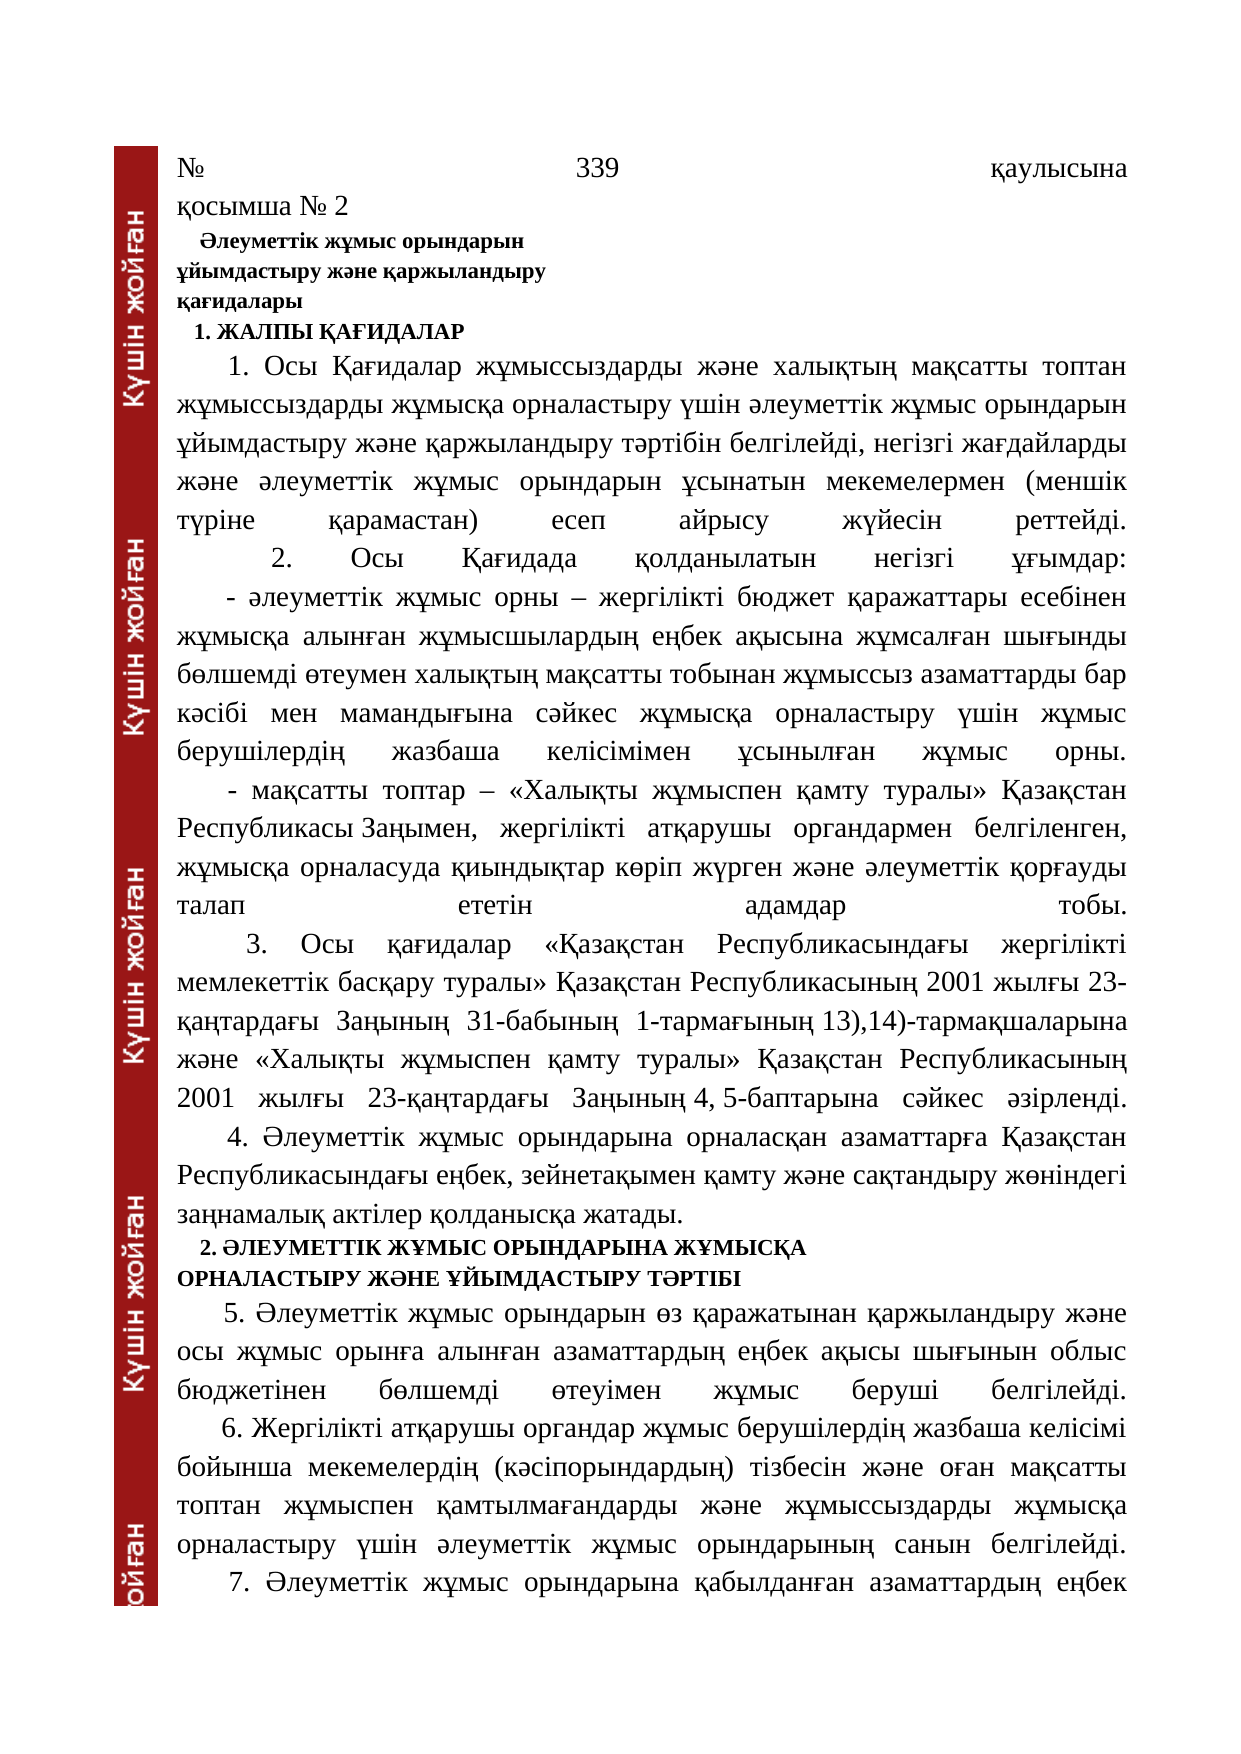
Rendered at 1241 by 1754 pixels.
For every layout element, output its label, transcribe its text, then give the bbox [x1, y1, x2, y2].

picture [114, 344, 158, 348]
text 2. ӘЛЕУМЕТТІК ЖҰМЫС ОРЫНДАРЫНА ЖҰМЫСҚА ОРНАЛАСТЫРУ ЖӘНЕ ҰЙЫМДАСТЫРУ ТӘРТІБІ [112, 1234, 1128, 1291]
text Әлеуметтік жұмыс орындарын ұйымдастыру және қаржыландыру қағидалары [112, 227, 1128, 314]
picture [114, 1291, 158, 1295]
picture [114, 222, 158, 227]
text 1. Осы Қағидалар жұмыссыздарды және халықтың мақсатты топтан жұмыссыздарды жұмысқа орналастыру үшін әлеуметтік жұмыс орындарын ұйымдастыру және қаржыландыру тәртібін белгілейді, негізгі жағдайларды және әлеуметтік жұмыс орындарын ұсынатын мекемелермен (меншік түріне қарамастан) есеп айрысу жүйесін реттейді. 2. Осы Қағидада қолданылатын негізгі ұғымдар: - әлеуметтік жұмыс орны – жергілікті бюджет қаражаттары есебінен жұмысқа алынған жұмысшылардың еңбек ақысына жұмсалған шығынды бөлшемді өтеумен халықтың мақсатты тобынан жұмыссыз азаматтарды бар кәсібі мен мамандығына сәйкес жұмысқа орналастыру үшін жұмыс берушілердің жазбаша келісімімен ұсынылған жұмыс орны. - мақсатты топтар – «Халықты жұмыспен қамту туралы» Қазақстан Республикасы Заңымен, жергілікті атқарушы органдармен белгіленген, жұмысқа орналасуда қиындықтар көріп жүрген және әлеуметтік қорғауды талап ететін адамдар тобы. 3. Осы қағидалар «Қазақстан Республикасындағы жергілікті мемлекеттік басқару туралы» Қазақстан Республикасының 2001 жылғы 23- қаңтардағы Заңының 31-бабының 1-тармағының 13),14)-тармақшаларына және «Халықты жұмыспен қамту туралы» Қазақстан Республикасының 2001 жылғы 23-қаңтардағы Заңының 4, 5-баптарына сәйкес әзірленді. 4. Әлеуметтік жұмыс орындарына орналасқан азаматтарға Қазақстан Республикасындағы еңбек, зейнетақымен қамту және сақтандыру жөніндегі заңнамалық актілер қолданысқа жатады. [112, 348, 1128, 1229]
text 1. ЖАЛПЫ ҚАҒИДАЛАР [112, 318, 1128, 344]
picture [114, 1229, 158, 1234]
text Абай аудан әкімдігінің 2007 жылғы «28» желтоқсандағы № 339 қаулысына қосымша № 2 [112, 150, 1128, 222]
picture [114, 1598, 158, 1606]
picture [114, 314, 158, 318]
picture [114, 146, 158, 150]
